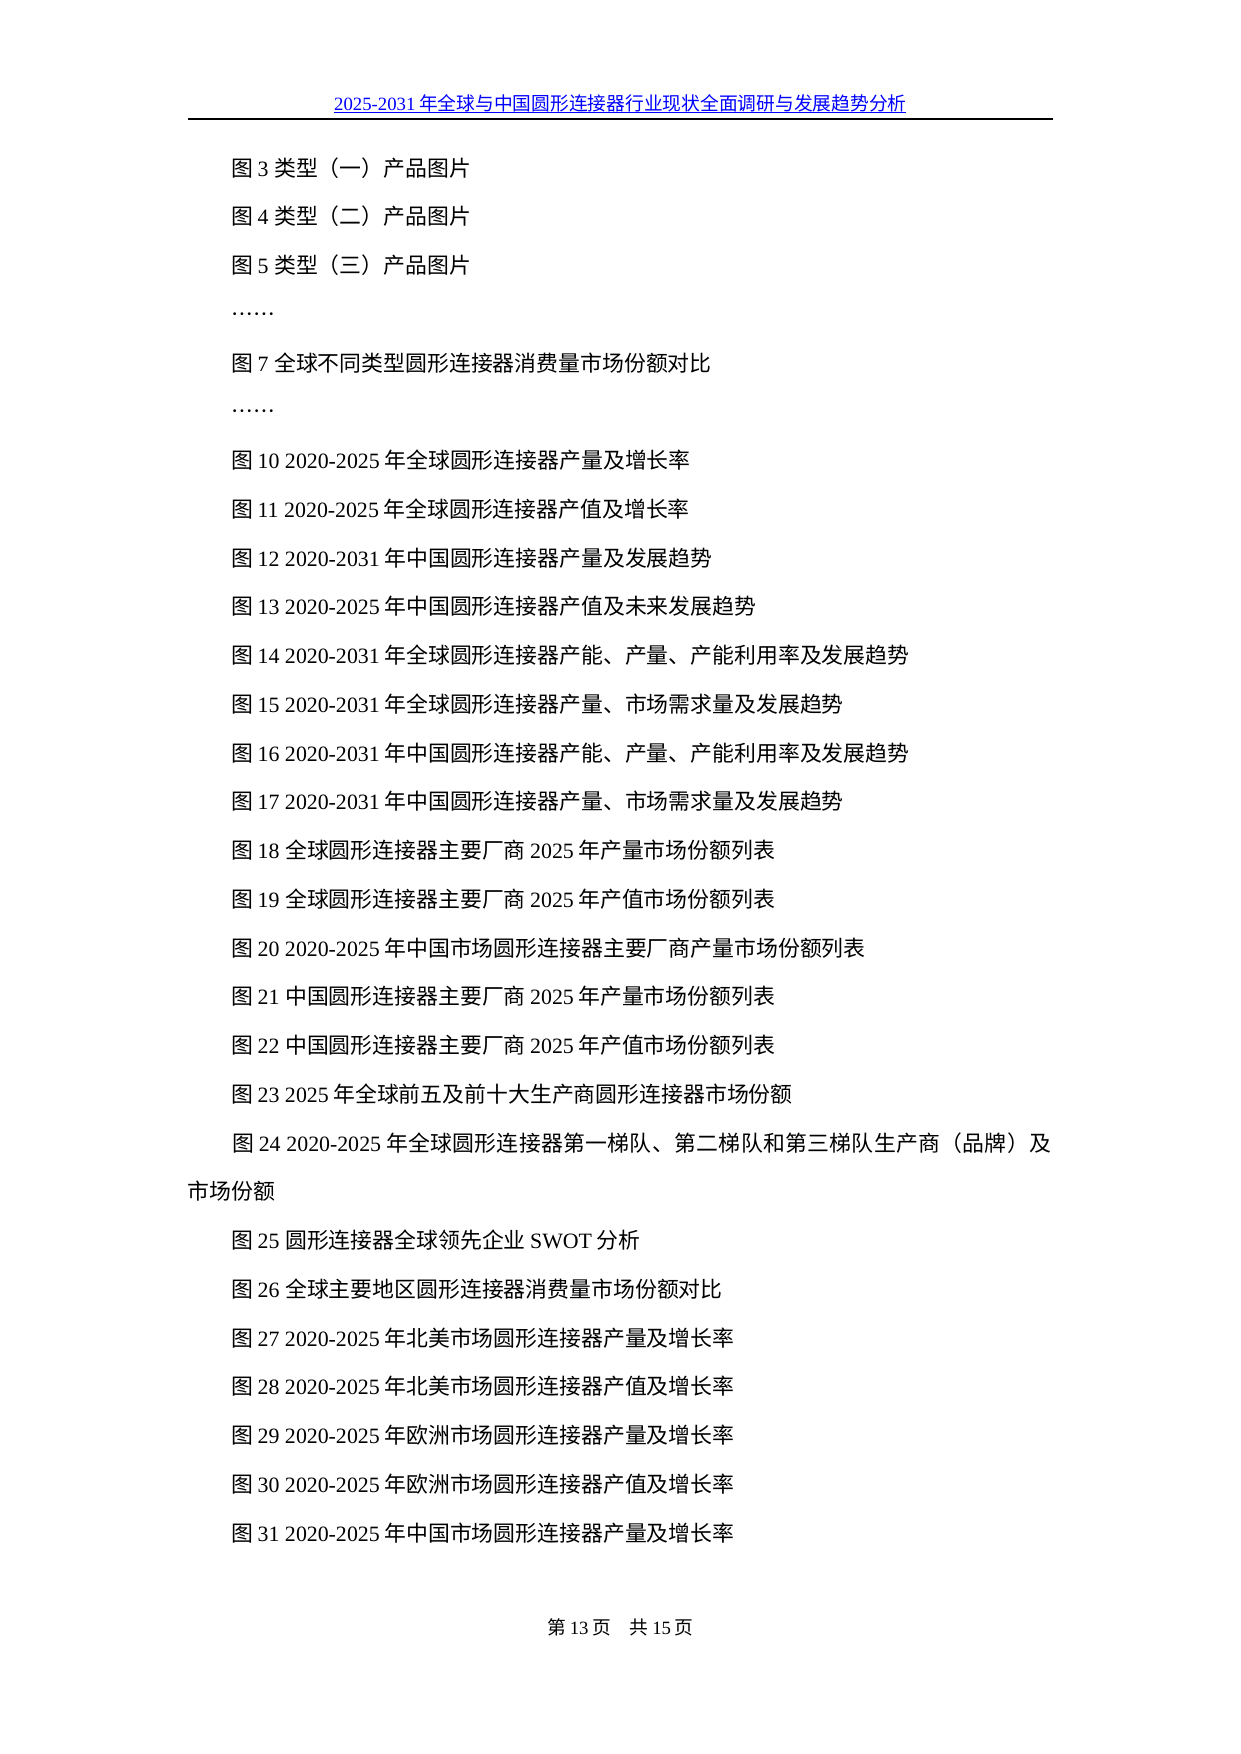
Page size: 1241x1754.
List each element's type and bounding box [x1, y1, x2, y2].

text [187, 150, 1053, 1548]
